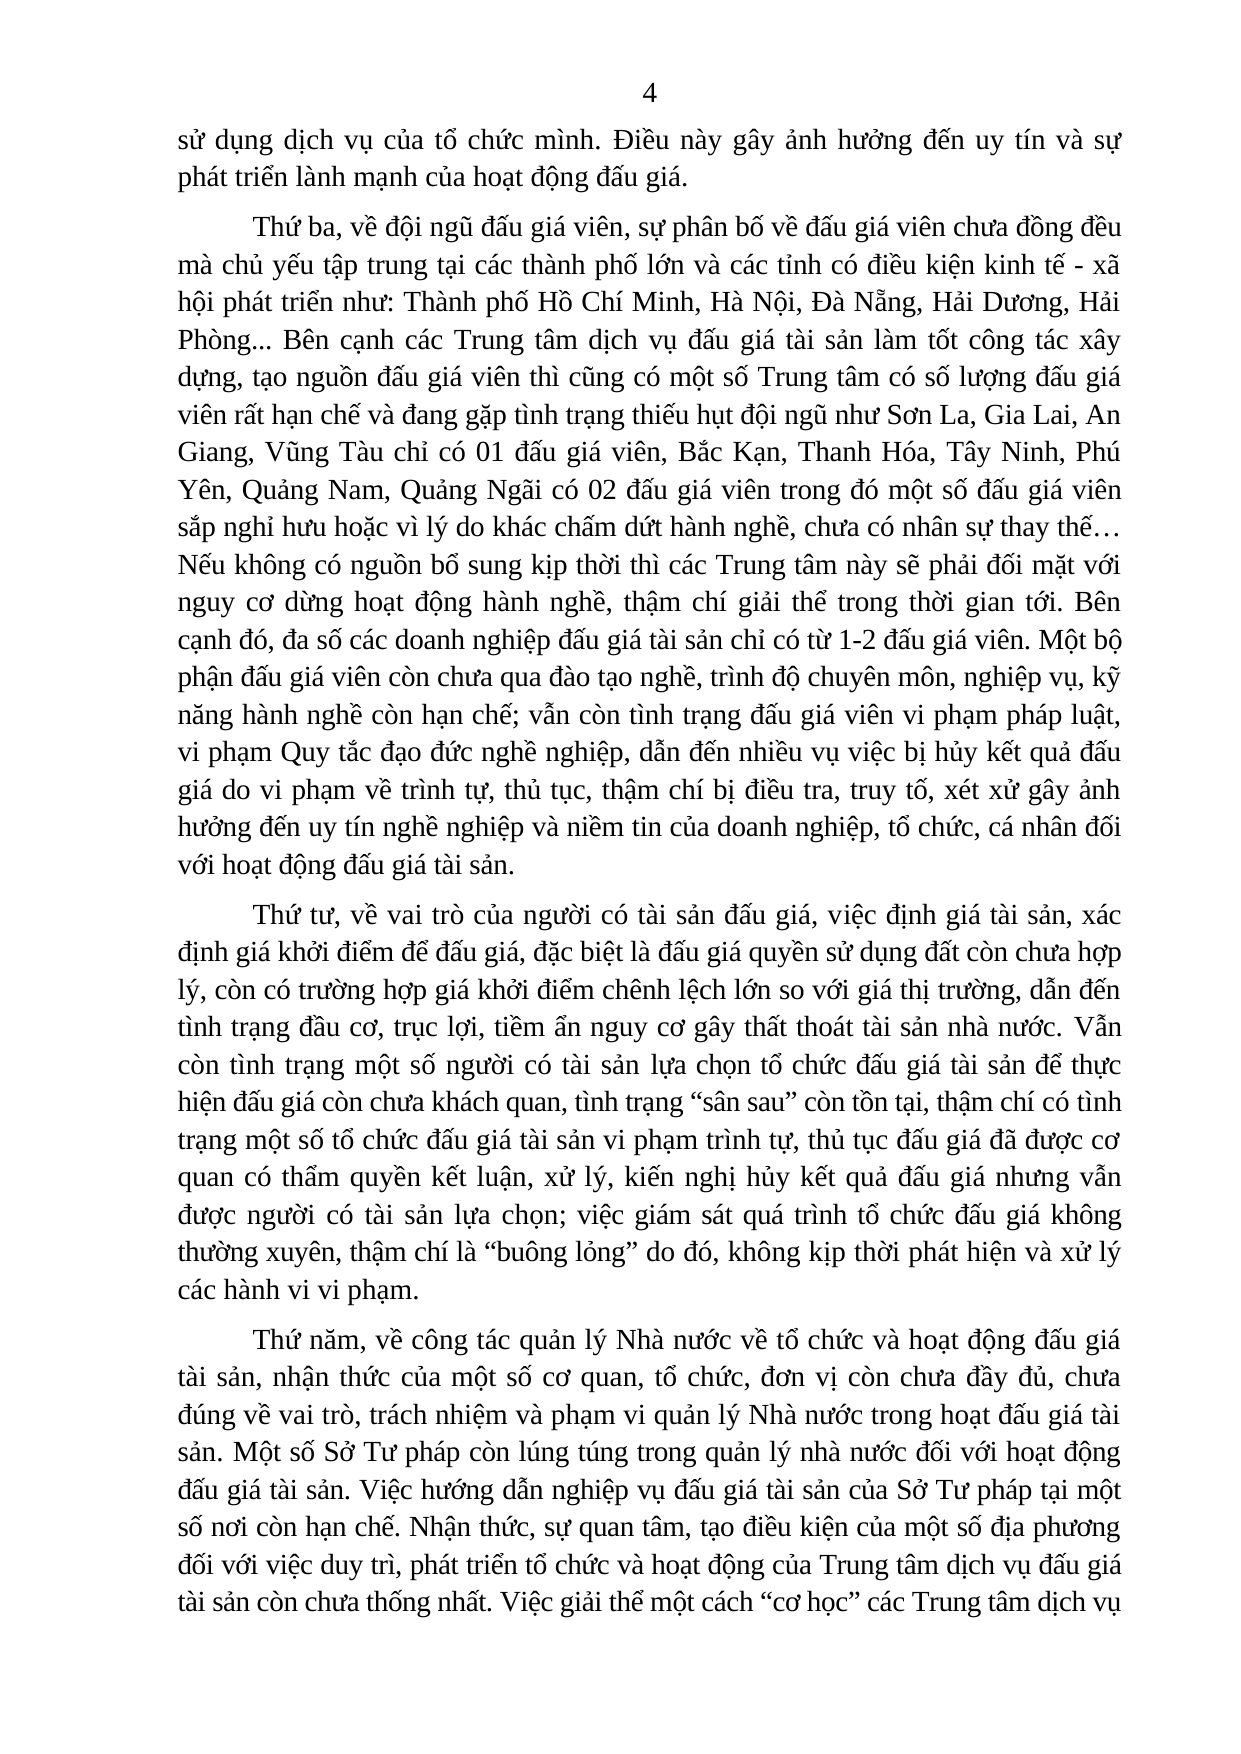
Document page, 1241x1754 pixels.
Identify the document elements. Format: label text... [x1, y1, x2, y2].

text Thứ tư, về vai trò của người có tài sản đấu giá, việc định giá tài sản, xác định giá khởi điểm để đấu giá, đặc biệt là đấu giá quyền sử dụng đất còn chưa hợp lý, còn có trường hợp giá khởi điểm chênh lệch lớn so với giá thị trường, dẫn đến tình trạng đầu cơ, trục lợi, tiềm ẩn nguy cơ gây thất thoát tài sản nhà nước. Vẫn còn tình trạng một số người có tài sản lựa chọn tổ chức đấu giá tài sản để thực hiện đấu giá còn chưa khách quan, tình trạng “sân sau” còn tồn tại, thậm chí có tình trạng một số tổ chức đấu giá tài sản vi phạm trình tự, thủ tục đấu giá đã được cơ quan có thẩm quyền kết luận, xử lý, kiến nghị hủy kết quả đấu giá nhưng vẫn được người có tài sản lựa chọn; việc giám sát quá trình tổ chức đấu giá không thường xuyên, thậm chí là “buông lỏng” do đó, không kịp thời phát hiện và xử lý các hành vi vi phạm. [177, 893, 1122, 1306]
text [177, 118, 1122, 193]
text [177, 1318, 1122, 1618]
text Thứ ba, về đội ngũ đấu giá viên, sự phân bố về đấu giá viên chưa đồng đều mà chủ yếu tập trung tại các thành phố lớn và các tỉnh có điều kiện kinh tế - xã hội phát triển như: Thành phố Hồ Chí Minh, Hà Nội, Đà Nẵng, Hải Dương, Hải Phòng... Bên cạnh các Trung tâm dịch vụ đấu giá tài sản làm tốt công tác xây dựng, tạo nguồn đấu giá viên thì cũng có một số Trung tâm có số lượng đấu giá viên rất hạn chế và đang gặp tình trạng thiếu hụt đội ngũ như Sơn La, Gia Lai, An Giang, Vũng Tàu chỉ có 01 đấu giá viên, Bắc Kạn, Thanh Hóa, Tây Ninh, Phú Yên, Quảng Nam, Quảng Ngãi có 02 đấu giá viên trong đó một số đấu giá viên sắp nghỉ hưu hoặc vì lý do khác chấm dứt hành nghề, chưa có nhân sự thay thế… Nếu không có nguồn bổ sung kịp thời thì các Trung tâm này sẽ phải đối mặt với nguy cơ dừng hoạt động hành nghề, thậm chí giải thể trong thời gian tới. Bên cạnh đó, đa số các doanh nghiệp đấu giá tài sản chỉ có từ 1-2 đấu giá viên. Một bộ phận đấu giá viên còn chưa qua đào tạo nghề, trình độ chuyên môn, nghiệp vụ, kỹ năng hành nghề còn hạn chế; vẫn còn tình trạng đấu giá viên vi phạm pháp luật, vi phạm Quy tắc đạo đức nghề nghiệp, dẫn đến nhiều vụ việc bị hủy kết quả đấu giá do vi phạm về trình tự, thủ tục, thậm chí bị điều tra, truy tố, xét xử gây ảnh hưởng đến uy tín nghề nghiệp và niềm tin của doanh nghiệp, tổ chức, cá nhân đối với hoạt động đấu giá tài sản. [177, 206, 1122, 881]
